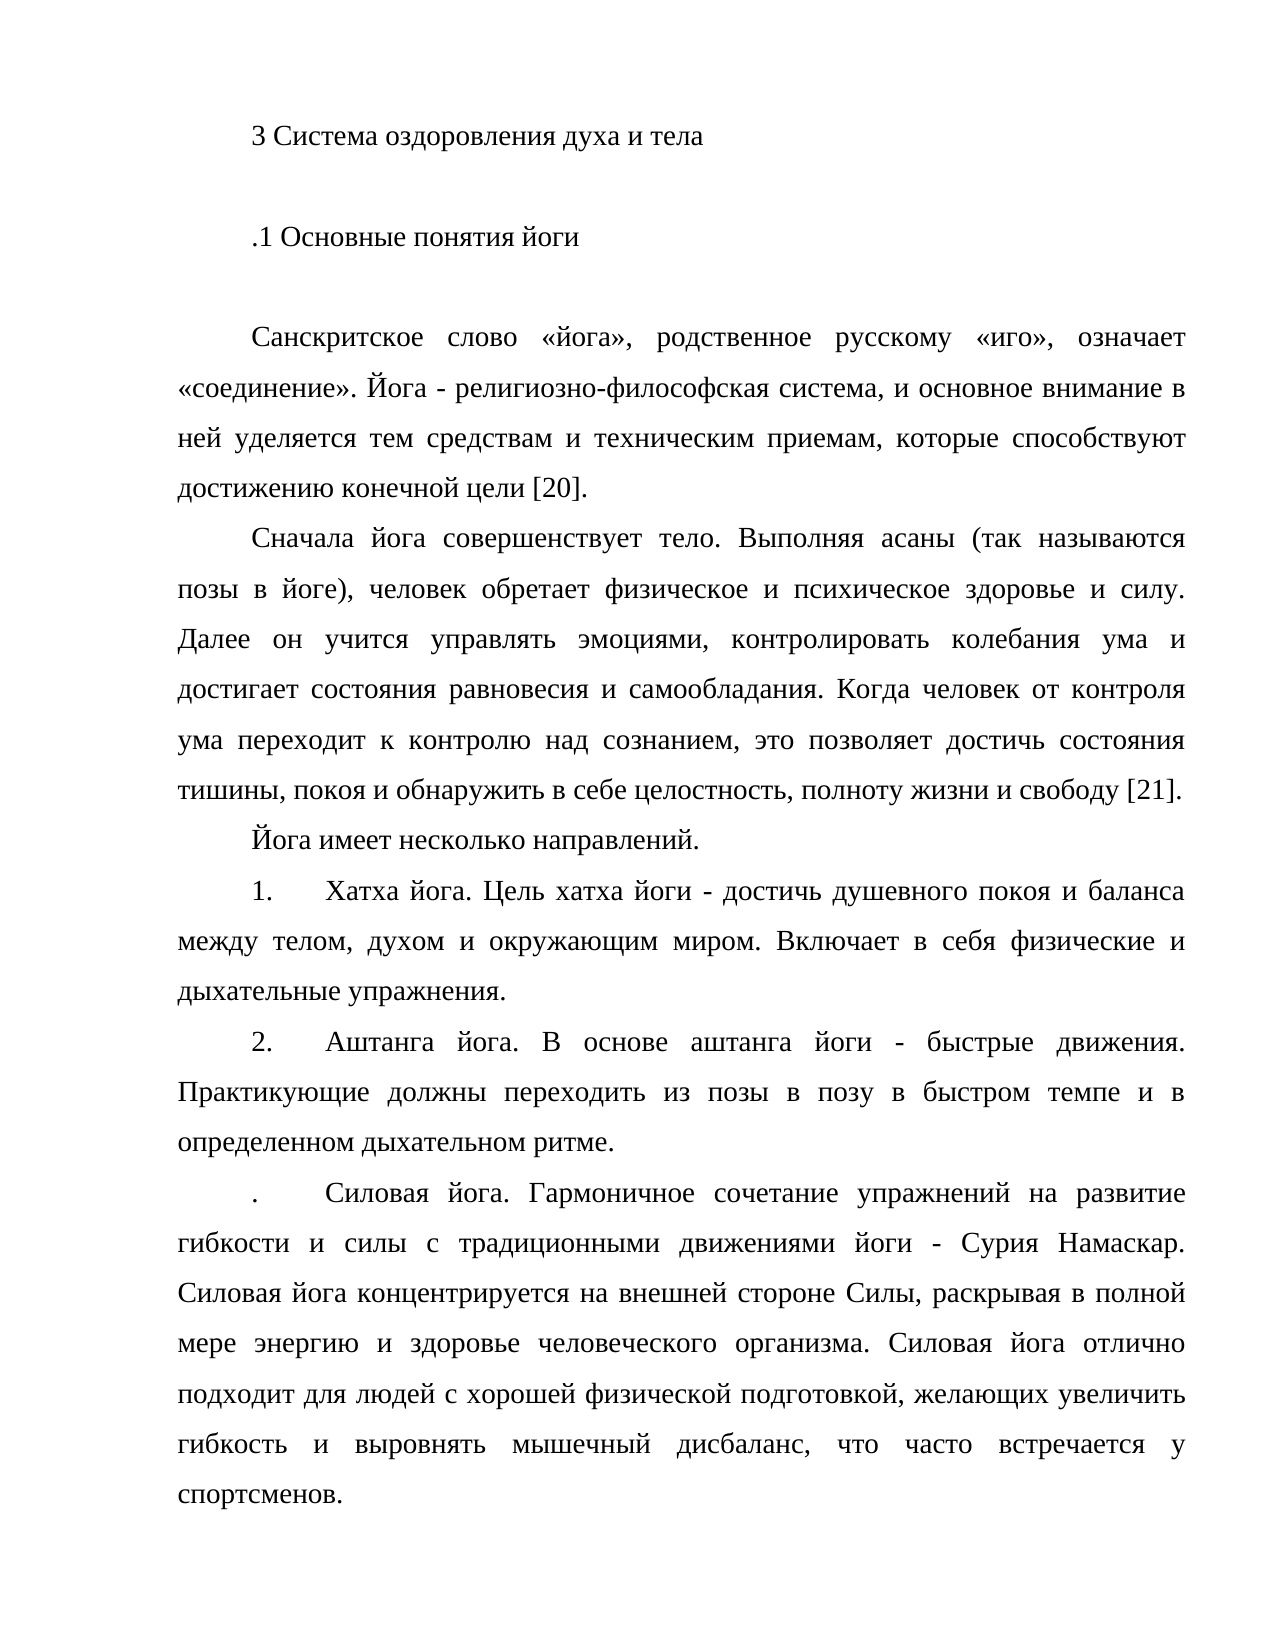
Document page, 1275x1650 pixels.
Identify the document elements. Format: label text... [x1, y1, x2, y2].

text Санскритское слово «йога», родственное русскому «иго», означает «соединение». Йога - религиозно-философская система, и основное внимание в ней уделяется тем средствам и техническим приемам, которые способствуют достижению конечной цели [20]. [177, 319, 1186, 504]
text 2. Аштанга йога. В основе аштанга йоги - быстрые движения. Практикующие должны переходить из позы в позу в быстром темпе и в определенном дыхательном ритме. [177, 1024, 1186, 1158]
text .1 Основные понятия йоги [177, 219, 1186, 252]
text Сначала йога совершенствует тело. Выполняя асаны (так называются позы в йоге), человек обретает физическое и психическое здоровье и силу. Далее он учится управлять эмоциями, контролировать колебания ума и достигает состояния равновесия и самообладания. Когда человек от контроля ума переходит к контролю над сознанием, это позволяет достичь состояния тишины, покоя и обнаружить в себе целостность, полноту жизни и свободу [21]. [177, 521, 1186, 806]
text 3 Система оздоровления духа и тела [177, 118, 1186, 152]
text Йога имеет несколько направлений. [177, 822, 1186, 856]
text 1. Хатха йога. Цель хатха йоги - достичь душевного покоя и баланса между телом, духом и окружающим миром. Включает в себя физические и дыхательные упражнения. [177, 873, 1186, 1007]
text . Силовая йога. Гармоничное сочетание упражнений на развитие гибкости и силы с традиционными движениями йоги - Сурия Намаскар. Силовая йога концентрируется на внешней стороне Силы, раскрывая в полной мере энергию и здоровье человеческого организма. Силовая йога отлично подходит для людей с хорошей физической подготовкой, желающих увеличить гибкость и выровнять мышечный дисбаланс, что часто встречается у спортсменов. [177, 1175, 1186, 1510]
